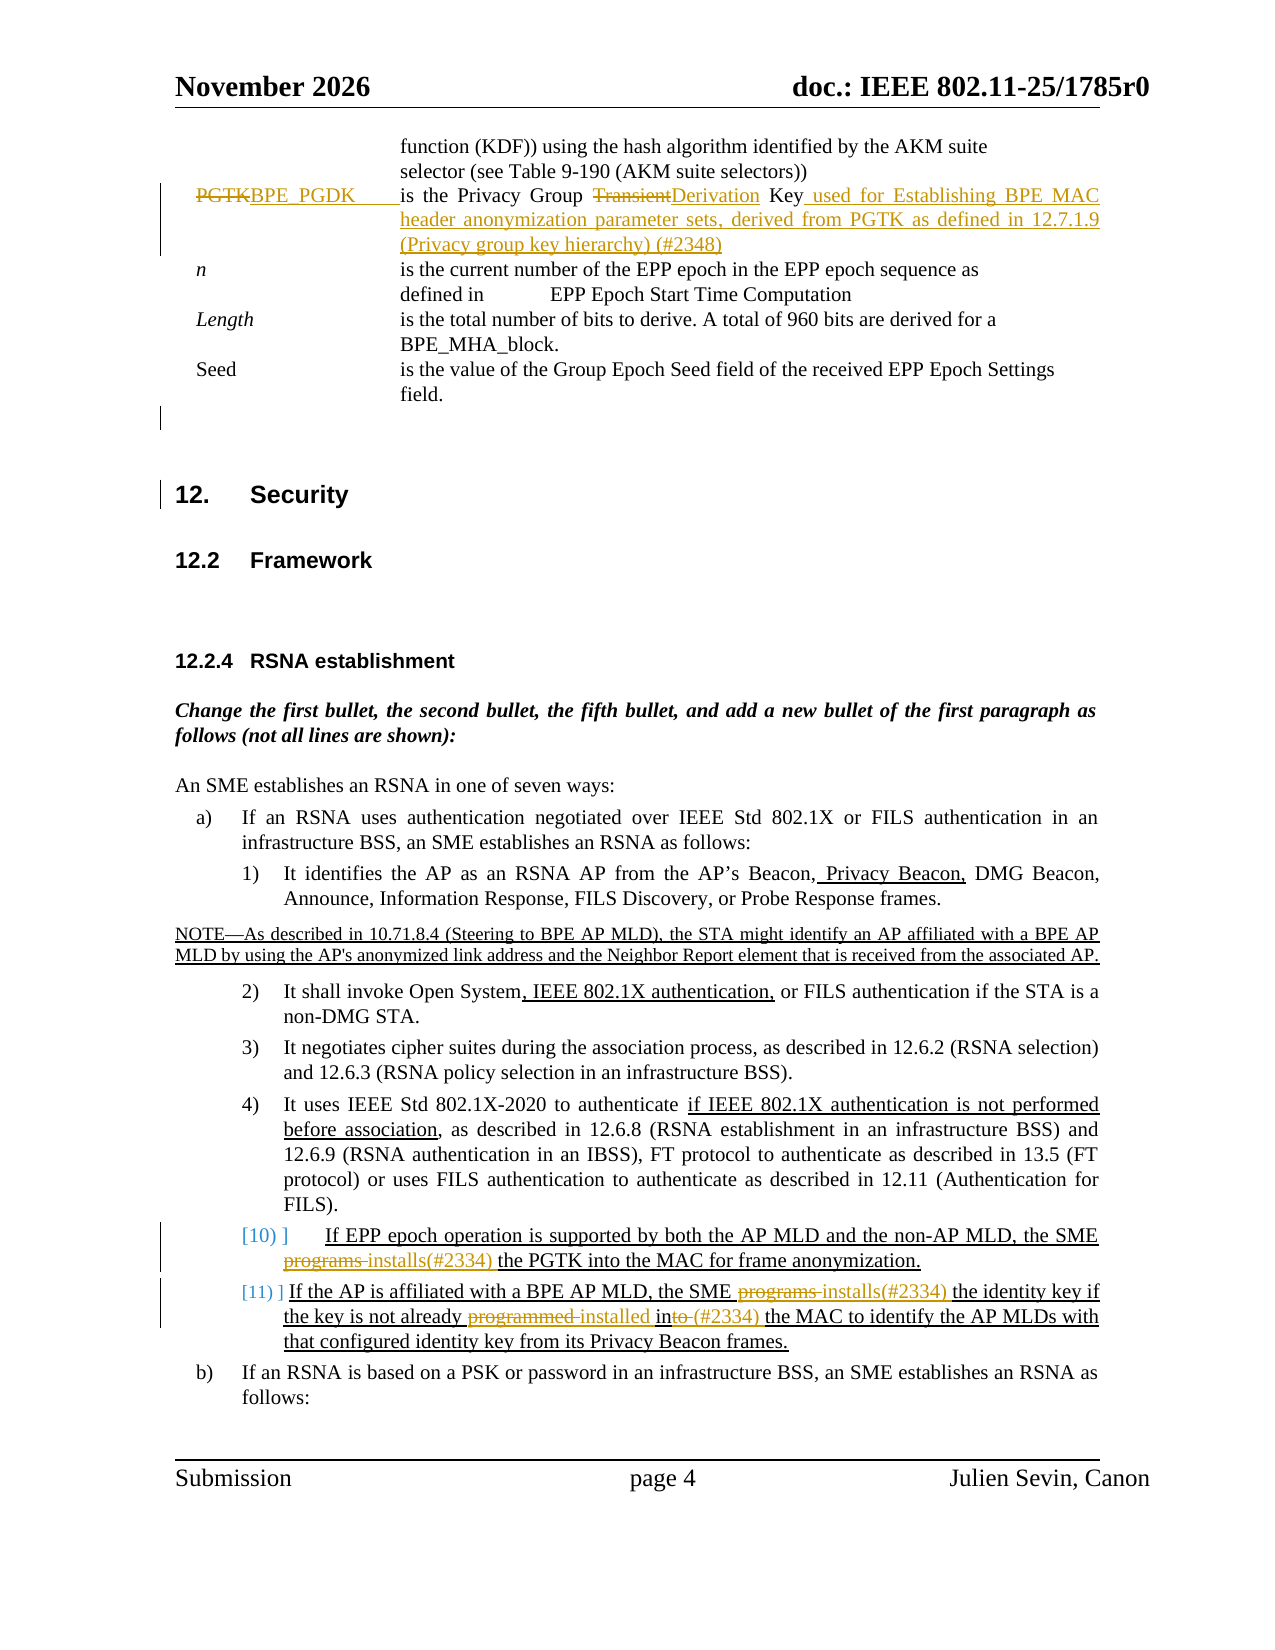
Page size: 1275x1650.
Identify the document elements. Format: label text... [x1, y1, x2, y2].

text Length is the total number of bits to derive. A total of 960 bits are derived for a [196, 306, 1100, 331]
text defined in 10.71.2.4 (EPP Epoch Start Time Computation) [196, 281, 1100, 306]
list If an RSNA is based on a PSK or password in an infrastructure BSS, an SME establishes an RSNA as follows: [196, 1359, 1100, 1409]
list If an RSNA uses authentication negotiated over IEEE Std 802.1X or FILS authentication in an infrastructure BSS, an SME establishes an RSNA as follows: [196, 804, 1100, 854]
text function (KDF)) using the hash algorithm identified by the AKM suite [196, 133, 1100, 158]
text Change the first bullet, the second bullet, the fifth bullet, and add a new bullet of the first paragraph as follows (not all lines are shown): [175, 697, 1100, 747]
text An SME establishes an RSNA in one of seven ways: [175, 772, 1100, 797]
text BPE_MHA_block. [196, 331, 1100, 356]
list Framework [175, 546, 1100, 573]
text Seed is the value of the Group Epoch Seed field of the received EPP Epoch Settings [196, 356, 1100, 381]
text selector (see Table 9-190 (AKM suite selectors)) [196, 158, 1100, 183]
text field. [196, 381, 1100, 406]
text NOTE—As described in 10.71.8.4 (Steering to BPE AP MLD), the STA might identify an AP affiliated with a BPE AP MLD by using the AP's anonymized link address and the Neighbor Report element that is received from the associated AP. [175, 922, 1100, 941]
text is the Privacy Group Key [196, 183, 1100, 256]
list If the AP is affiliated with a BPE AP MLD, the SME the identity key if the key is not already inthe MAC to identify the AP MLDs with that configured identity key from its Privacy Beacon frames. [242, 1278, 1100, 1353]
list It uses IEEE Std 802.1X-2020 to authenticate if IEEE 802.1X authentication is not performed before association, as described in 12.6.8 (RSNA establishment in an infrastructure BSS) and 12.6.9 (RSNA authentication in an IBSS), FT protocol to authenticate as described in 13.5 (FT protocol) or uses FILS authentication to authenticate as described in 12.11 (Authentication for FILS). [242, 1091, 1100, 1216]
text n is the current number of the EPP epoch in the EPP epoch sequence as [196, 256, 1100, 281]
list RSNA establishment [175, 647, 1100, 672]
list If EPP epoch operation is supported by both the AP MLD and the non-AP MLD, the SME the PGTK into the MAC for frame anonymization. [242, 1222, 1100, 1272]
list Security [175, 479, 1100, 509]
text NOTE—As described in 10.71.8.4 (Steering to BPE AP MLD), the STA might identify an AP affiliated with a BPE AP MLD by using the AP's anonymized link address and the Neighbor Report element that is received from the associated AP. [175, 943, 1100, 963]
list It negotiates cipher suites during the association process, as described in 12.6.2 (RSNA selection) and 12.6.3 (RSNA policy selection in an infrastructure BSS). [242, 1034, 1100, 1084]
list It shall invoke Open System, IEEE 802.1X authentication, or FILS authentication if the STA is a non-DMG STA. [242, 978, 1100, 1028]
list It identifies the AP as an RSNA AP from the AP’s Beacon, Privacy Beacon, DMG Beacon, Announce, Information Response, FILS Discovery, or Probe Response frames. [242, 860, 1100, 910]
